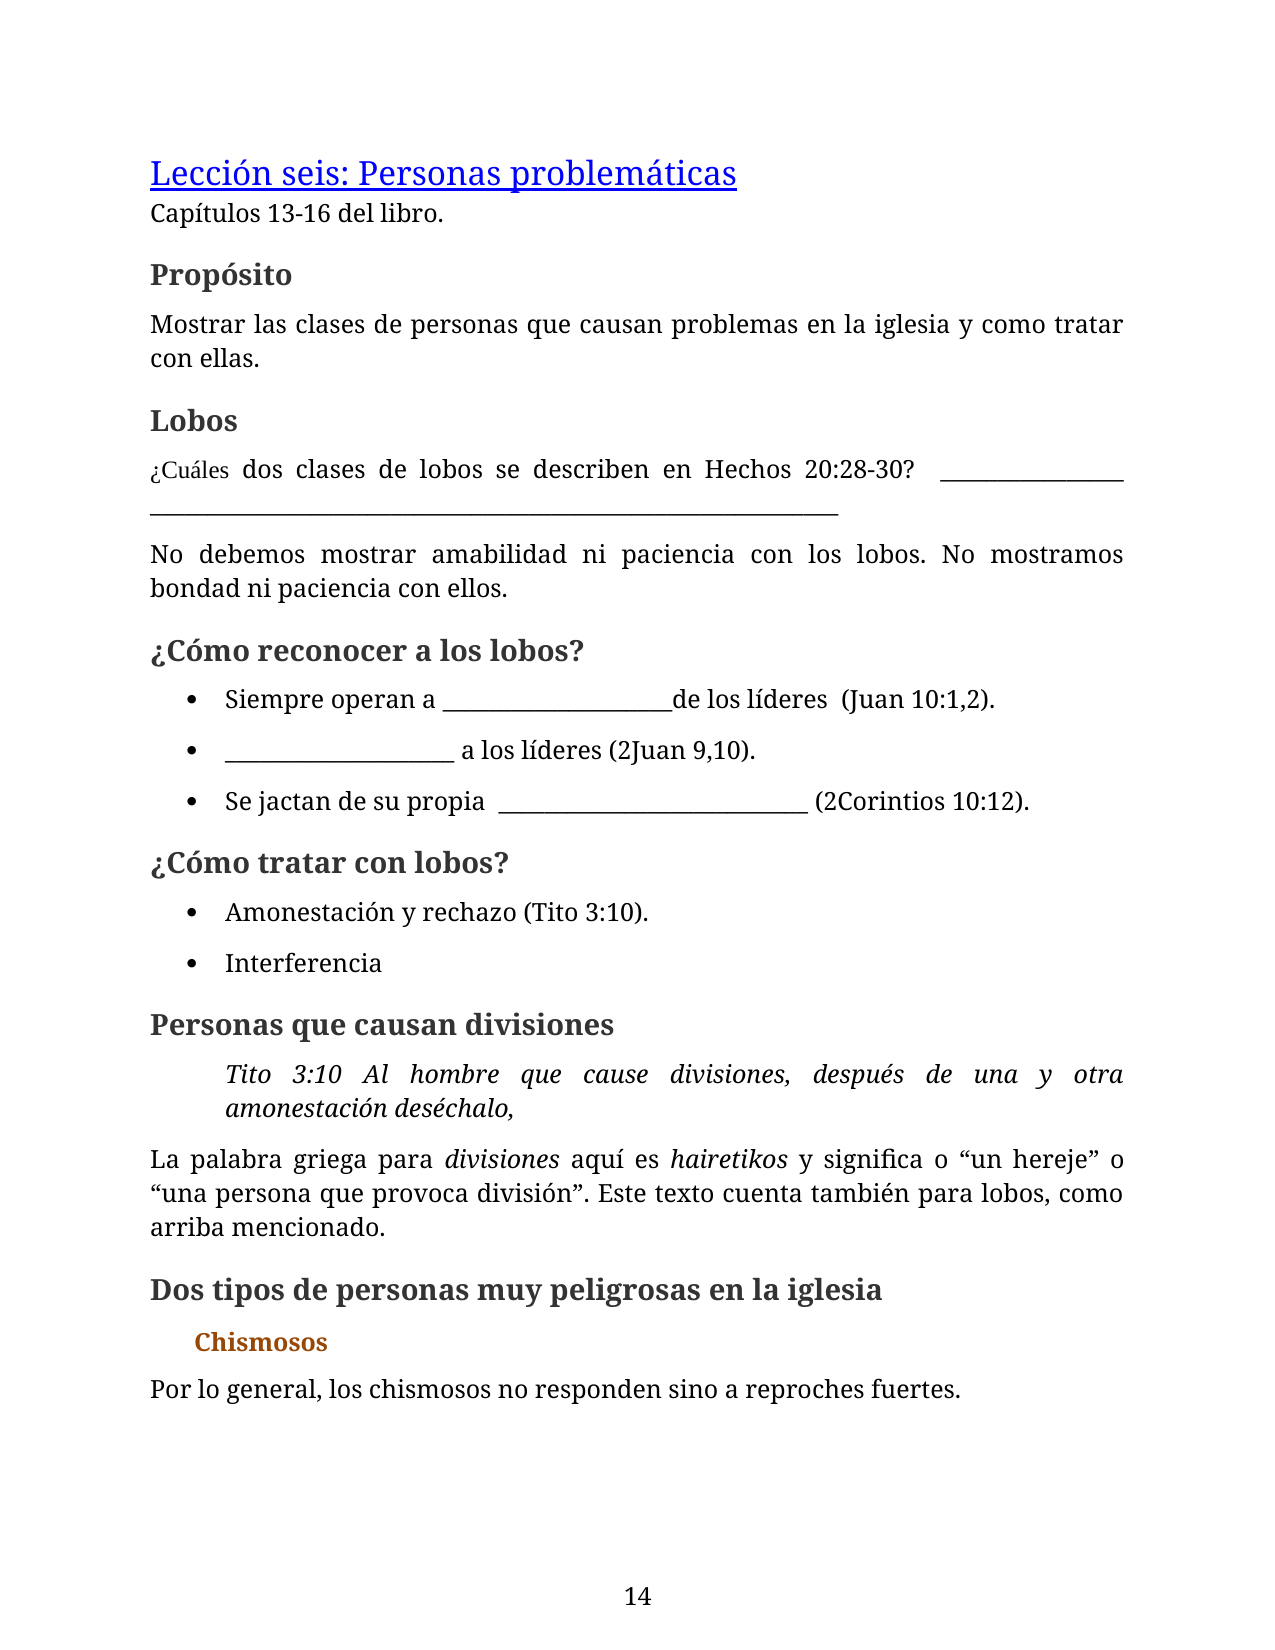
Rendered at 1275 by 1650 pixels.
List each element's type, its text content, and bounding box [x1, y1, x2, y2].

subtitle Propósito [150, 254, 1125, 294]
subtitle Lobos [150, 400, 1125, 439]
subtitle Personas que causan divisiones [150, 1004, 1125, 1044]
text No debemos mostrar amabilidad ni paciencia con los lobos. No mostramos bondad ni paciencia con ellos. [150, 537, 1125, 605]
text ¿Cuáles dos clases de lobos se describen en Hechos 20:28-30? ________________ ____________________________________________________________ [150, 452, 1125, 520]
list Amonestación y rechazo (Tito 3:10). [187, 895, 1125, 929]
text Tito 3:10 Al hombre que cause divisiones, después de una y otra amonestación deséchalo, [225, 1057, 1125, 1125]
list Interferencia [187, 946, 1125, 979]
list Se jactan de su propia ___________________________ (2Corintios 10:12). [187, 783, 1125, 818]
subtitle Chismosos [187, 1325, 1125, 1359]
subtitle ¿Cómo reconocer a los lobos? [150, 630, 1125, 669]
subtitle Dos tipos de personas muy peligrosas en la iglesia [150, 1269, 1125, 1308]
text La palabra griega para divisiones aquí es hairetikos y significa o “un hereje” o “una persona que provoca división”. Este texto cuenta también para lobos, como arriba mencionado. [150, 1142, 1125, 1244]
list Siempre operan a ____________________de los líderes (Juan 10:1,2). [187, 682, 1125, 716]
text Por lo general, los chismosos no responden sino a reproches fuertes. [150, 1372, 1125, 1406]
subtitle Lección seis: Personas problemáticas Capítulos 13-16 del libro. [150, 150, 1125, 229]
text Mostrar las clases de personas que causan problemas en la iglesia y como tratar con ellas. [150, 307, 1125, 375]
subtitle ¿Cómo tratar con lobos? [150, 843, 1125, 882]
list ____________________ a los líderes (2Juan 9,10). [187, 733, 1125, 767]
